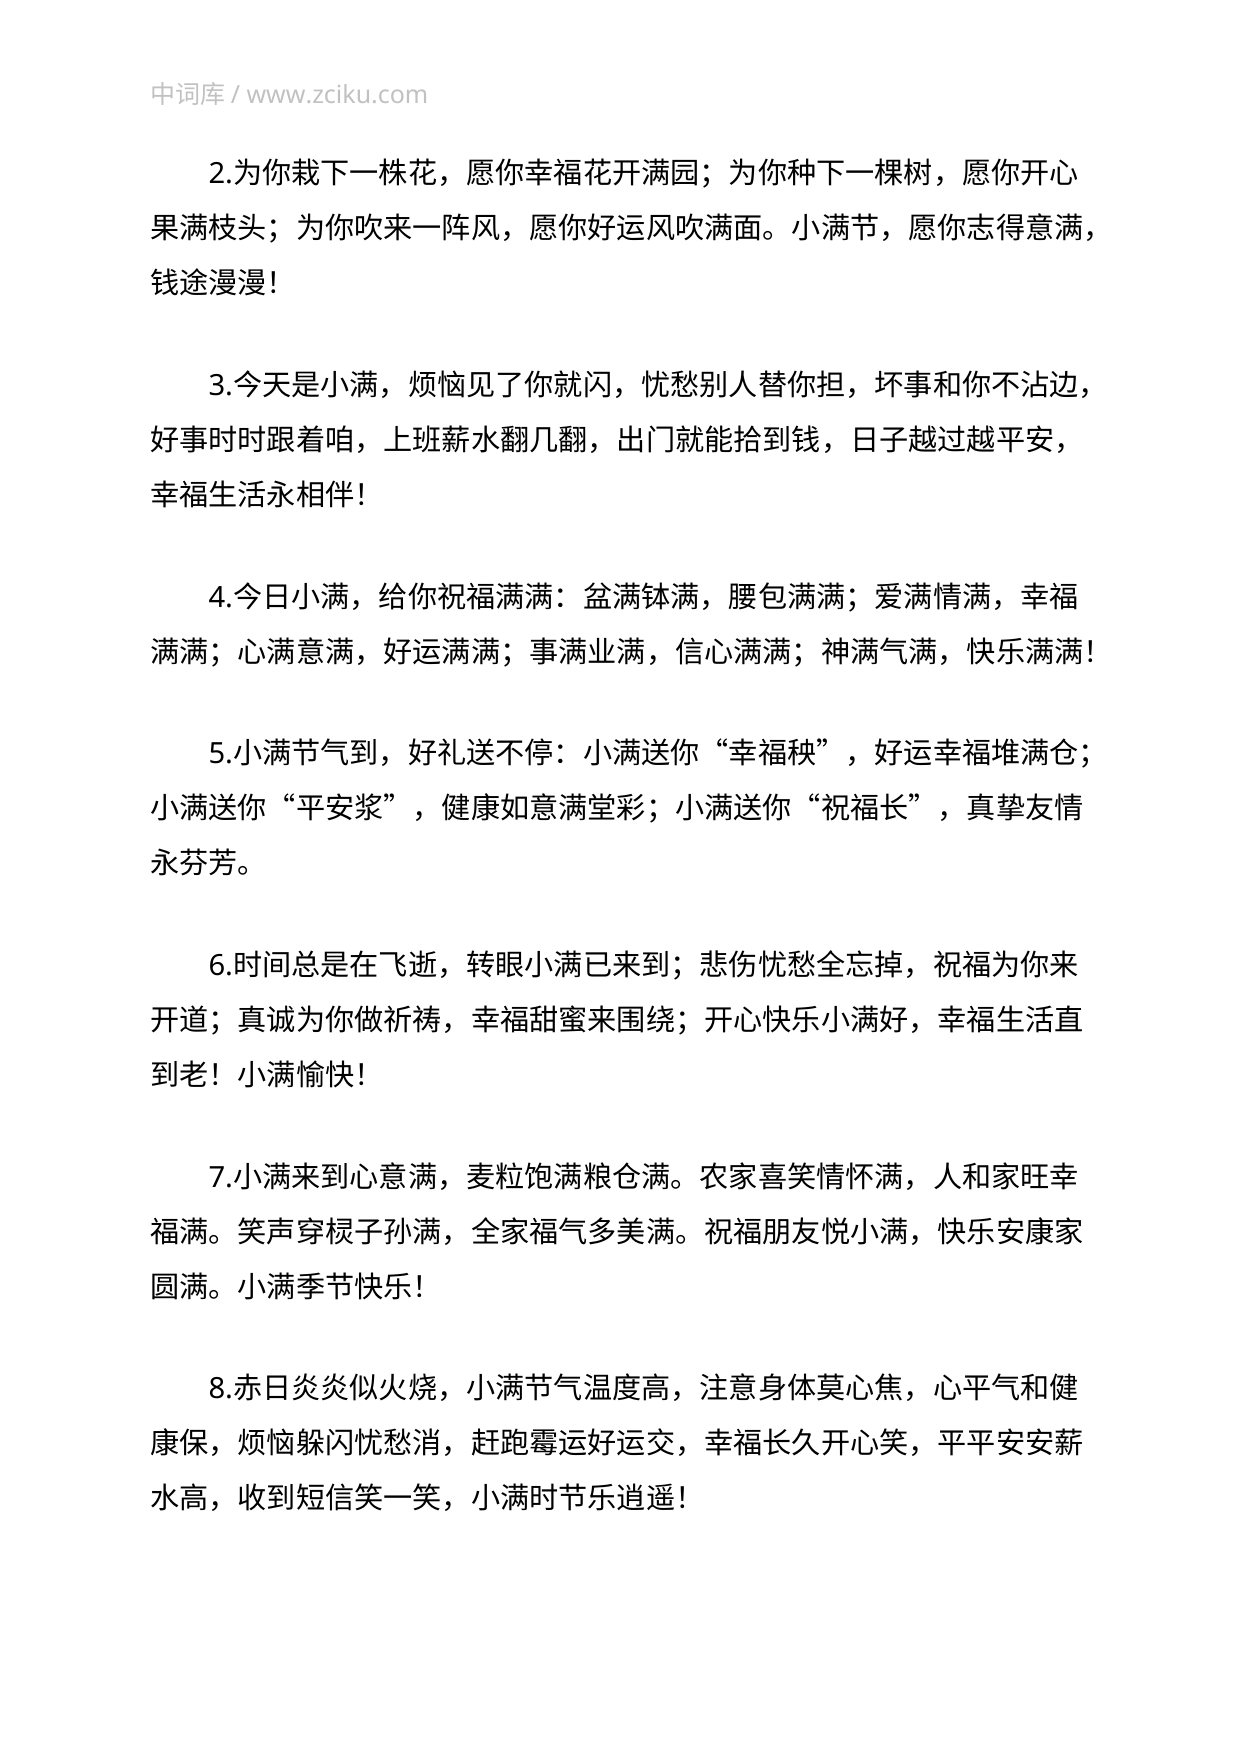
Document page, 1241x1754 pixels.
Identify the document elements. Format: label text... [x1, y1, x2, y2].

text 5.小满节气到，好礼送不停：小满送你“幸福秧”，好运幸福堆满仓；小满送你“平安浆”，健康如意满堂彩；小满送你“祝福长”，真挚友情永芬芳。 [150, 730, 1090, 882]
text 4.今日小满，给你祝福满满：盆满钵满，腰包满满；爱满情满，幸福满满；心满意满，好运满满；事满业满，信心满满；神满气满，快乐满满！ [150, 573, 1090, 671]
text 2.为你栽下一株花，愿你幸福花开满园；为你种下一棵树，愿你开心果满枝头；为你吹来一阵风，愿你好运风吹满面。小满节，愿你志得意满，钱途漫漫！ [150, 150, 1090, 302]
text 8.赤日炎炎似火烧，小满节气温度高，注意身体莫心焦，心平气和健康保，烦恼躲闪忧愁消，赶跑霉运好运交，幸福长久开心笑，平平安安薪水高，收到短信笑一笑，小满时节乐逍遥！ [150, 1365, 1090, 1517]
text 7.小满来到心意满，麦粒饱满粮仓满。农家喜笑情怀满，人和家旺幸福满。笑声穿棂子孙满，全家福气多美满。祝福朋友悦小满，快乐安康家圆满。小满季节快乐！ [150, 1153, 1090, 1306]
text 3.今天是小满，烦恼见了你就闪，忧愁别人替你担，坏事和你不沾边，好事时时跟着咱，上班薪水翻几翻，出门就能拾到钱，日子越过越平安，幸福生活永相伴！ [150, 362, 1090, 514]
text 6.时间总是在飞逝，转眼小满已来到；悲伤忧愁全忘掉，祝福为你来开道；真诚为你做祈祷，幸福甜蜜来围绕；开心快乐小满好，幸福生活直到老！小满愉快！ [150, 942, 1090, 1094]
